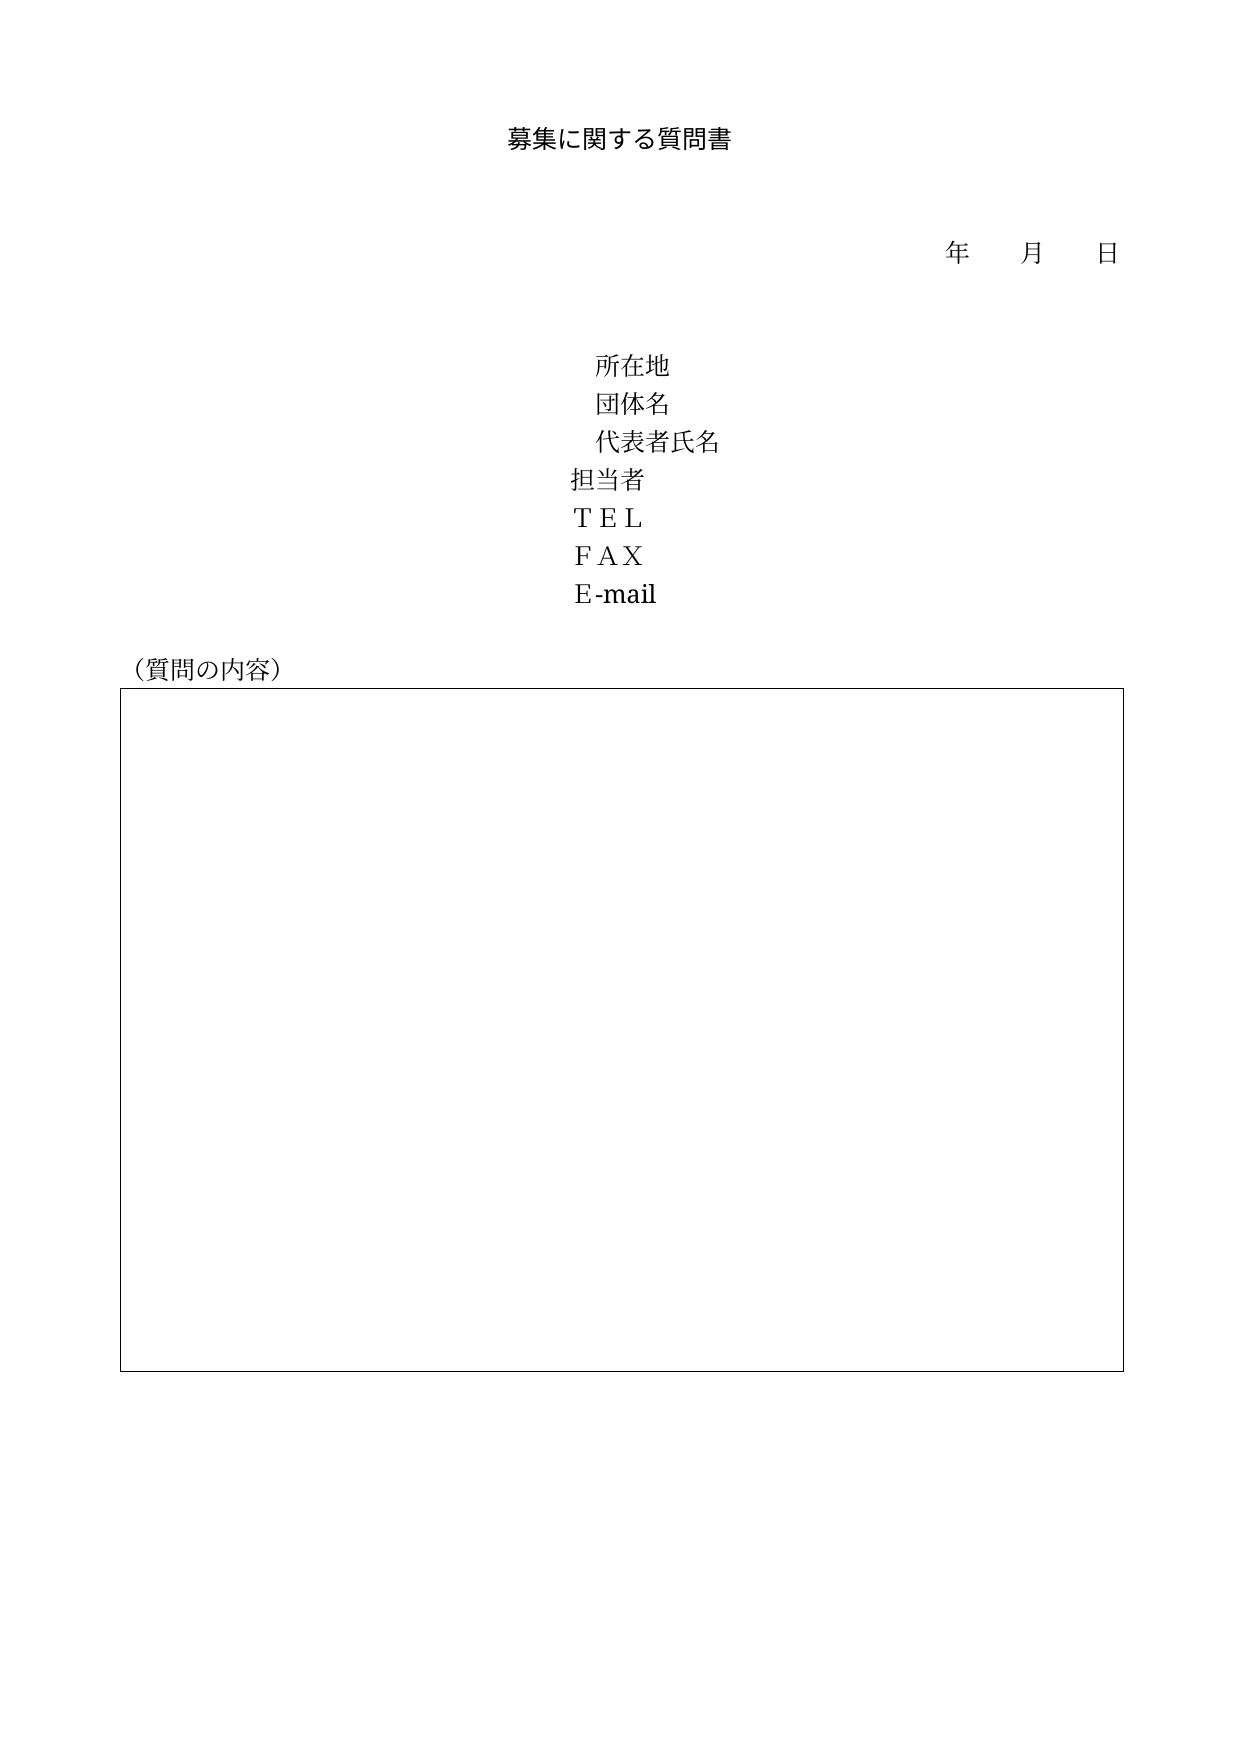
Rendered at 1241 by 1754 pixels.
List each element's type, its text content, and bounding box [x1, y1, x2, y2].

text 所在地 [120, 346, 1120, 384]
text ＴＥＬ [120, 498, 1120, 536]
text 募集に関する質問書 [120, 119, 1120, 157]
text ＦＡＸ [120, 536, 1120, 574]
text 団体名 [120, 384, 1120, 422]
text 代表者氏名 [120, 422, 1120, 460]
text （質問の内容） [120, 649, 1120, 687]
text Ｅ-mail [120, 574, 1120, 612]
text 担当者 [120, 460, 1120, 498]
table_header [121, 689, 1123, 1371]
text 年 月 日 [120, 232, 1120, 270]
